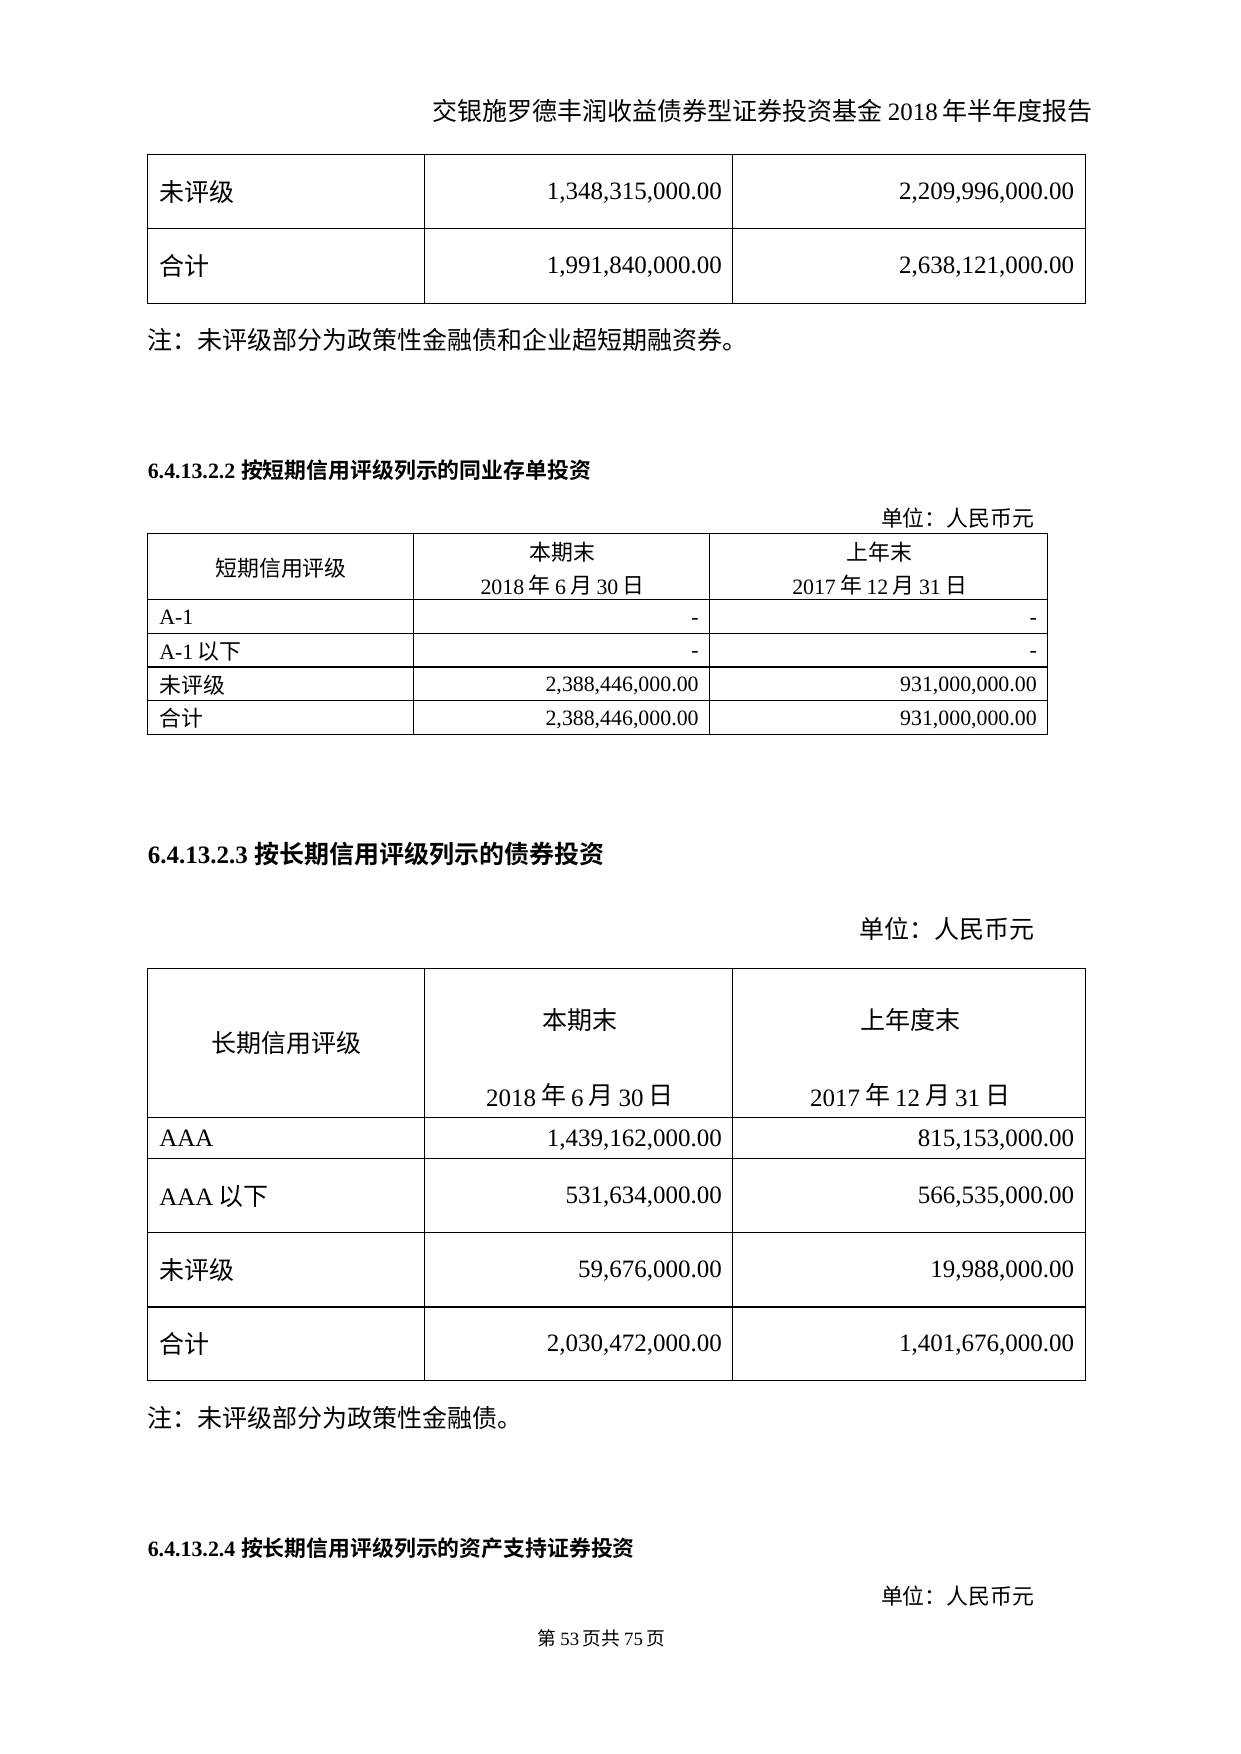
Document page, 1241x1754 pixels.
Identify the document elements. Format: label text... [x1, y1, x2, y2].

table_cell 815,153,000.00 [733, 1118, 1085, 1158]
table_cell 合计 [148, 1308, 424, 1380]
table_cell A-1 [148, 600, 413, 633]
table_cell - [414, 600, 709, 633]
table_cell AAA [148, 1118, 424, 1158]
table_cell 931,000,000.00 [710, 701, 1047, 733]
text 6.4.13.2.3 按长期信用评级列示的债券投资 [148, 820, 1092, 885]
table_cell 931,000,000.00 [710, 668, 1047, 700]
table_cell 19,988,000.00 [733, 1233, 1085, 1306]
table_cell 合计 [148, 229, 424, 302]
table_cell A-1以下 [148, 634, 413, 666]
table_cell 合计 [148, 701, 413, 733]
table_cell 1,401,676,000.00 [733, 1308, 1085, 1380]
table_cell 1,348,315,000.00 [425, 155, 732, 228]
text 单位：人民币元 [148, 1579, 1034, 1611]
table_cell 未评级 [148, 155, 424, 228]
table_cell 59,676,000.00 [425, 1233, 732, 1306]
text 注：未评级部分为政策性金融债和企业超短期融资券。 [148, 306, 1092, 371]
table_header 上年度末 2017年12月31日 [733, 969, 1085, 1117]
text 单位：人民币元 [148, 501, 1034, 533]
table_cell 531,634,000.00 [425, 1159, 732, 1232]
table_header 本期末 2018年6月30日 [425, 969, 732, 1117]
table_cell 2,388,446,000.00 [414, 701, 709, 733]
table_header 短期信用评级 [148, 534, 413, 599]
text 6.4.13.2.4 按长期信用评级列示的资产支持证券投资 [148, 1530, 1092, 1563]
text 注：未评级部分为政策性金融债。 [148, 1384, 1092, 1449]
table_cell - [710, 634, 1047, 666]
table_cell 2,030,472,000.00 [425, 1308, 732, 1380]
text 6.4.13.2.2 按短期信用评级列示的同业存单投资 [148, 452, 1092, 485]
table_cell 566,535,000.00 [733, 1159, 1085, 1232]
table_cell 2,638,121,000.00 [733, 229, 1085, 302]
table_cell 2,209,996,000.00 [733, 155, 1085, 228]
table_cell 未评级 [148, 668, 413, 700]
text 单位：人民币元 [148, 895, 1034, 960]
table_header 本期末 2018年6月30日 [414, 534, 709, 599]
table_cell 1,439,162,000.00 [425, 1118, 732, 1158]
table_cell AAA以下 [148, 1159, 424, 1232]
table_header 长期信用评级 [148, 969, 424, 1117]
table_cell - [414, 634, 709, 666]
table_cell - [710, 600, 1047, 633]
table_cell 2,388,446,000.00 [414, 668, 709, 700]
table_cell 未评级 [148, 1233, 424, 1306]
table_cell 1,991,840,000.00 [425, 229, 732, 302]
table_header 上年末 2017年12月31日 [710, 534, 1047, 599]
